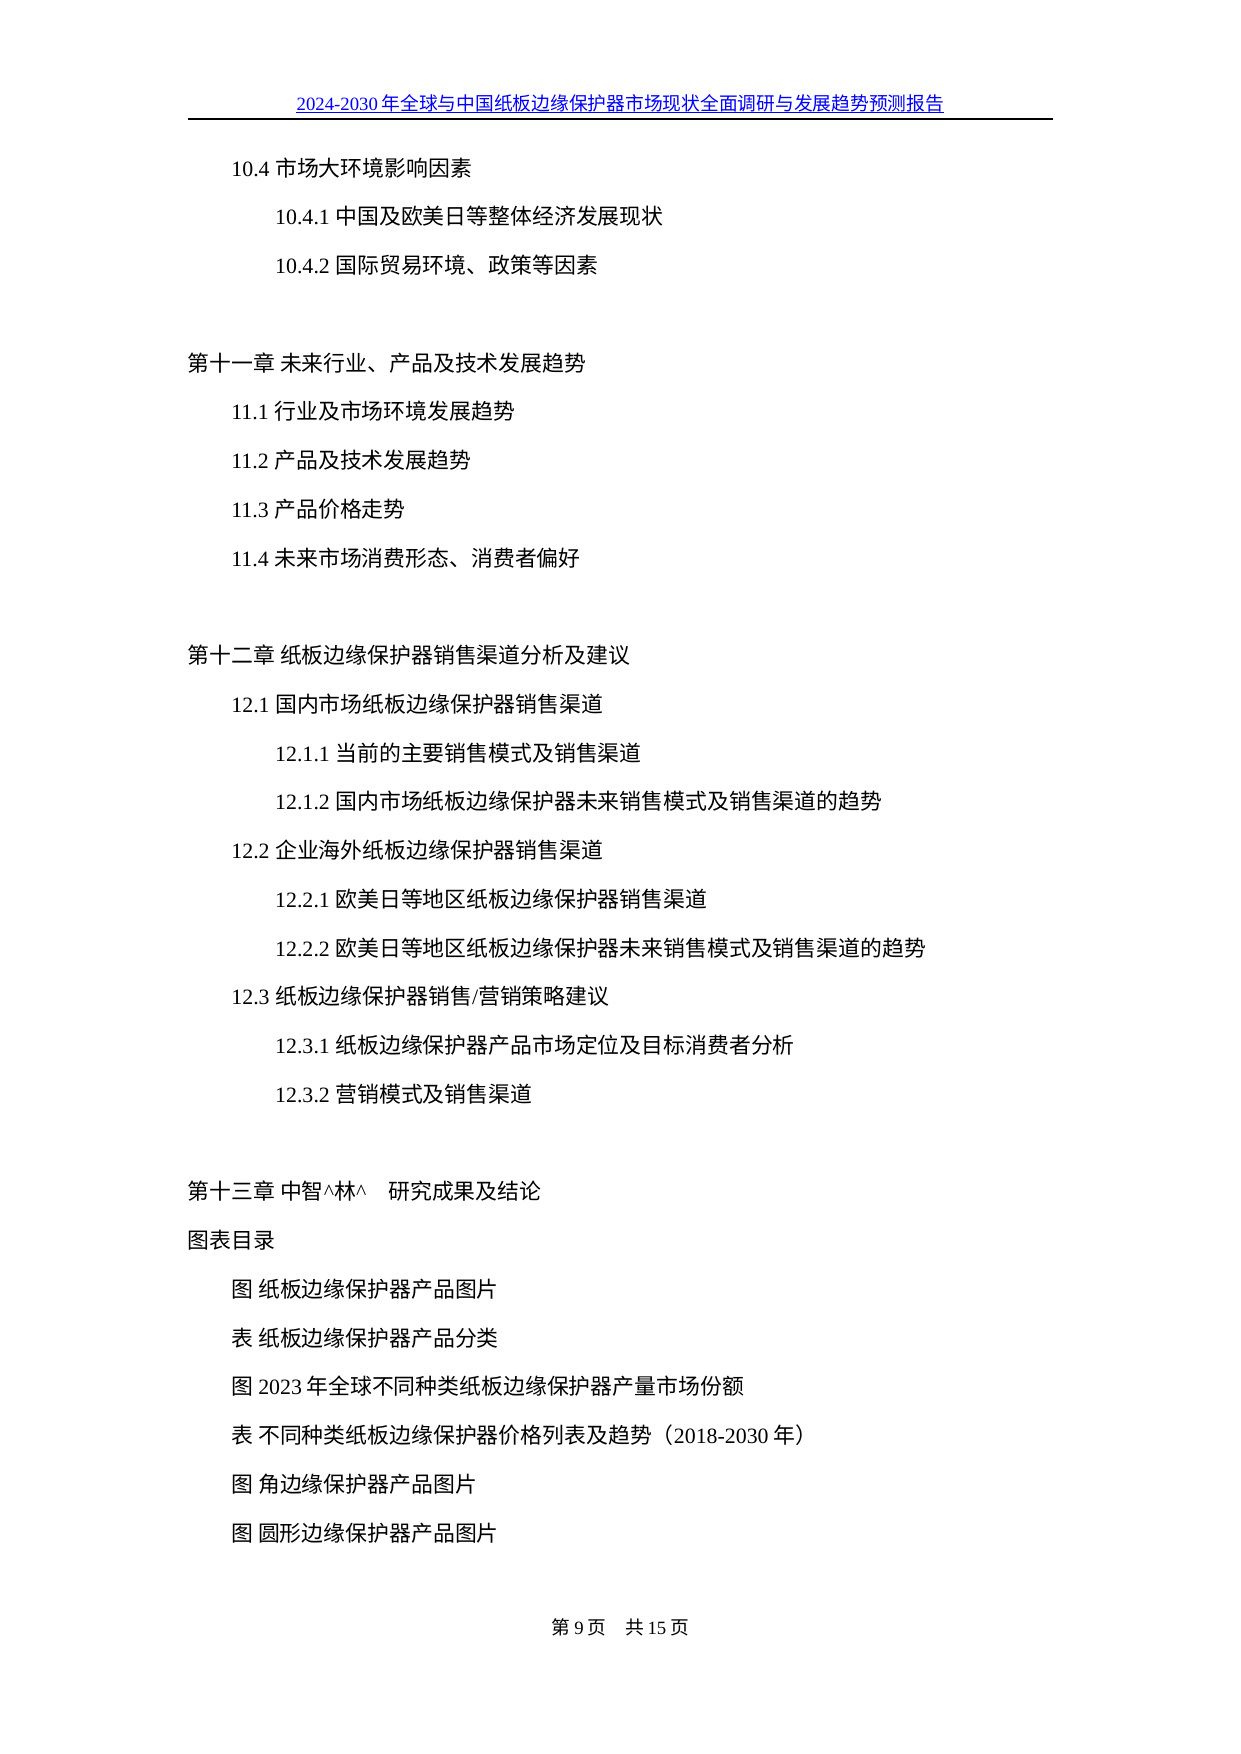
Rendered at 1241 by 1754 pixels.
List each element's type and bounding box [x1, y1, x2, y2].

text [187, 150, 1053, 1548]
